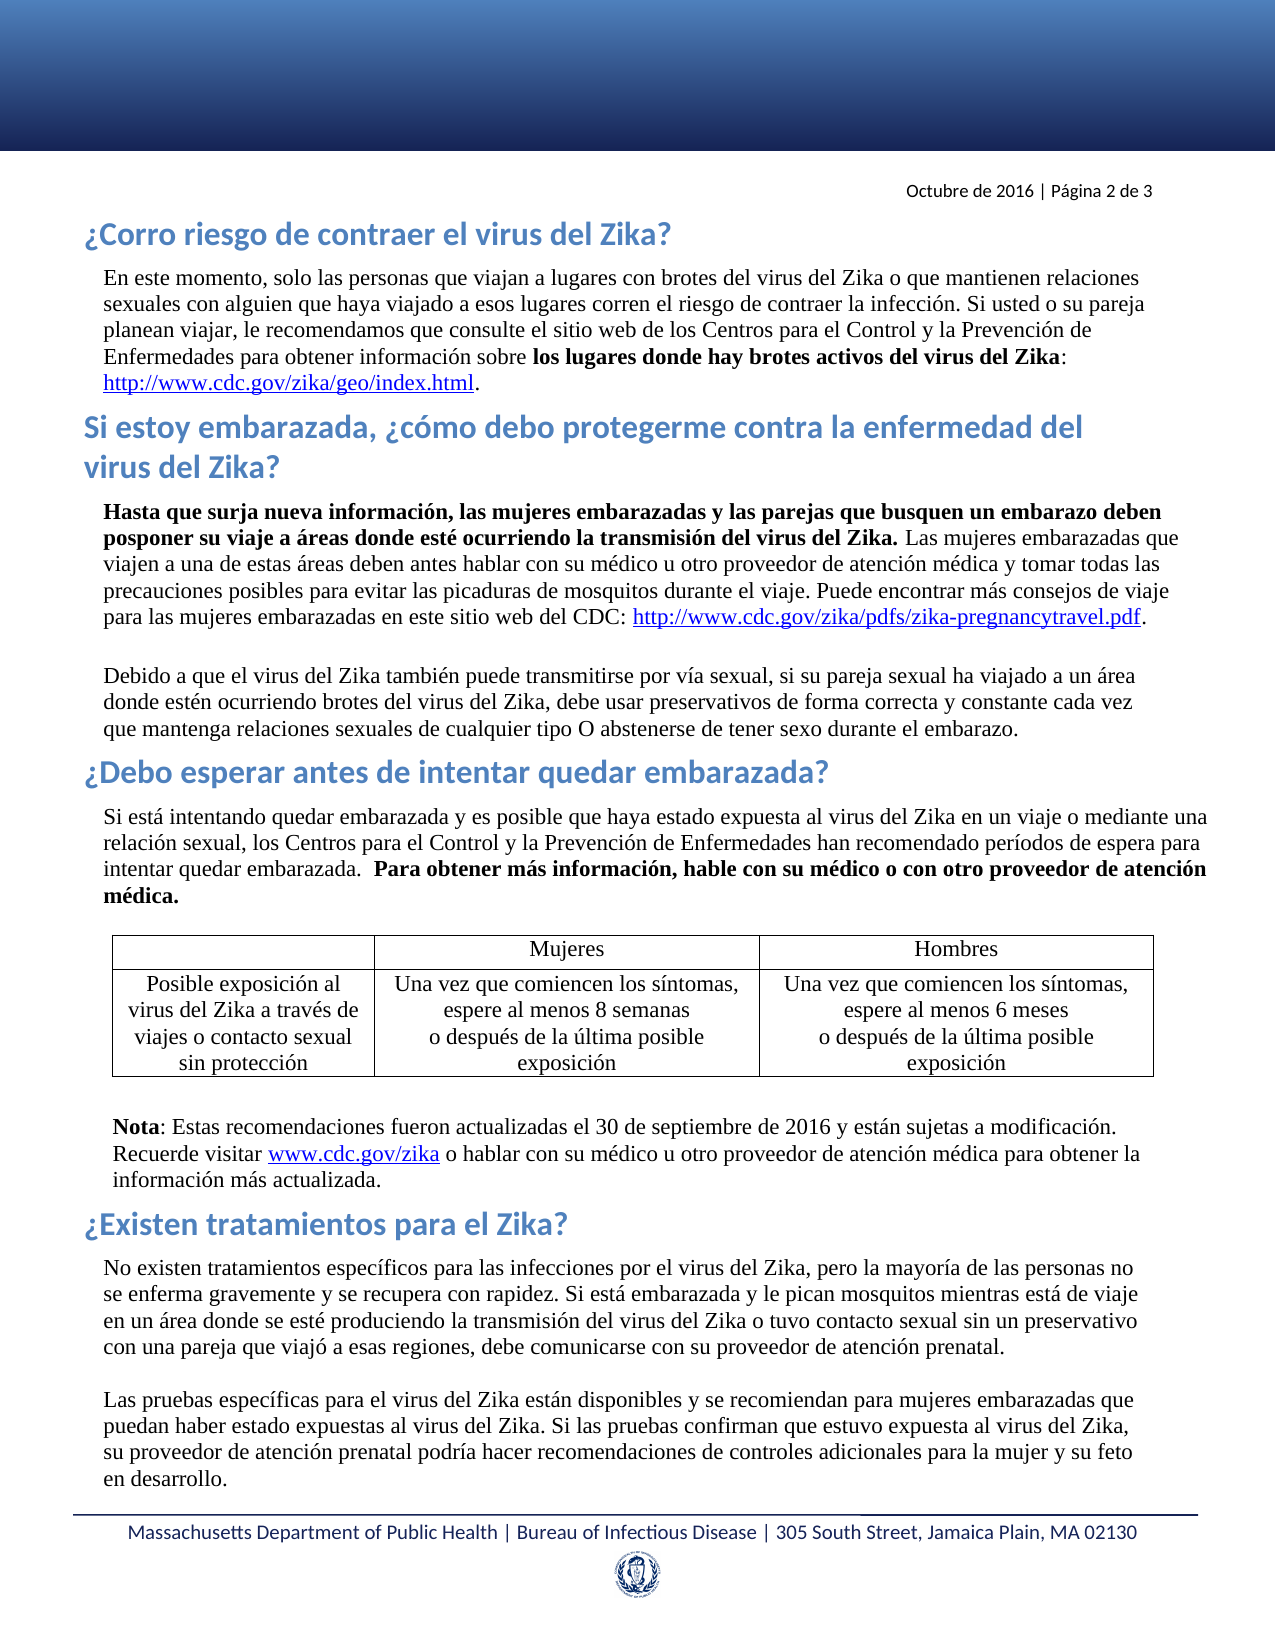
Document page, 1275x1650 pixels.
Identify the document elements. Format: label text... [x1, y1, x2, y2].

table_cell Una vez que comiencen los síntomas, espere al menos 8 semanas o después de la última posible exposición [375, 970, 759, 1076]
subtitle Si estoy embarazada, ¿cómo debo protegerme contra la enfermedad del virus del Zika? [84, 406, 1152, 487]
table_header Mujeres [375, 936, 759, 969]
table_header Hombres [760, 936, 1153, 969]
table_header [113, 936, 374, 969]
text Hasta que surja nueva información, las mujeres embarazadas y las parejas que busquen un embarazo deben posponer su viaje a áreas donde esté ocurriendo la transmisión del virus del Zika. Las mujeres embarazadas que viajen a una de estas áreas deben antes hablar con su médico u otro proveedor de atención médica y tomar todas las precauciones posibles para evitar las picaduras de mosquitos durante el viaje. Puede encontrar más consejos de viaje para las mujeres embarazadas en este sitio web del CDC: http://www.cdc.gov/zika/pdfs/zika-pregnancytravel.pdf. [103, 498, 1209, 629]
table_cell Posible exposición al virus del Zika a través de viajes o contacto sexual sin protección [113, 970, 374, 1076]
text Las pruebas específicas para el virus del Zika están disponibles y se recomiendan para mujeres embarazadas que puedan haber estado expuestas al virus del Zika. Si las pruebas confirman que estuvo expuesta al virus del Zika, su proveedor de atención prenatal podría hacer recomendaciones de controles adicionales para la mujer y su feto en desarrollo. [103, 1386, 1153, 1491]
subtitle Octubre de 2016 | Página 2 de 3 [84, 179, 1152, 202]
text Si está intentando quedar embarazada y es posible que haya estado expuesta al virus del Zika en un viaje o mediante una relación sexual, los Centros para el Control y la Prevención de Enfermedades han recomendado períodos de espera para intentar quedar embarazada. Para obtener más información, hable con su médico o con otro proveedor de atención médica. [103, 803, 1209, 908]
text Nota: Estas recomendaciones fueron actualizadas el 30 de septiembre de 2016 y están sujetas a modificación. Recuerde visitar www.cdc.gov/zika o hablar con su médico u otro proveedor de atención médica para obtener la información más actualizada. [112, 1087, 1152, 1192]
table_cell Una vez que comiencen los síntomas, espere al menos 6 meses o después de la última posible exposición [760, 970, 1153, 1076]
text En este momento, solo las personas que viajan a lugares con brotes del virus del Zika o que mantienen relaciones sexuales con alguien que haya viajado a esos lugares corren el riesgo de contraer la infección. Si usted o su pareja planean viajar, le recomendamos que consulte el sitio web de los Centros para el Control y la Prevención de Enfermedades para obtener información sobre los lugares donde hay brotes activos del virus del Zika: http://www.cdc.gov/zika/geo/index.html. [103, 264, 1153, 395]
subtitle ¿Debo esperar antes de intentar quedar embarazada? [84, 752, 1209, 792]
text ¿Existen tratamientos para el Zika? [84, 1203, 1152, 1243]
text Debido a que el virus del Zika también puede transmitirse por vía sexual, si su pareja sexual ha viajado a un área donde estén ocurriendo brotes del virus del Zika, debe usar preservativos de forma correcta y constante cada vez que mantenga relaciones sexuales de cualquier tipo O abstenerse de tener sexo durante el embarazo. [103, 662, 1152, 741]
text No existen tratamientos específicos para las infecciones por el virus del Zika, pero la mayoría de las personas no se enferma gravemente y se recupera con rapidez. Si está embarazada y le pican mosquitos mientras está de viaje en un área donde se esté produciendo la transmisión del virus del Zika o tuvo contacto sexual sin un preservativo con una pareja que viajó a esas regiones, debe comunicarse con su proveedor de atención prenatal. [103, 1254, 1153, 1359]
picture [614, 1551, 661, 1598]
subtitle ¿Corro riesgo de contraer el virus del Zika? [84, 212, 1152, 253]
